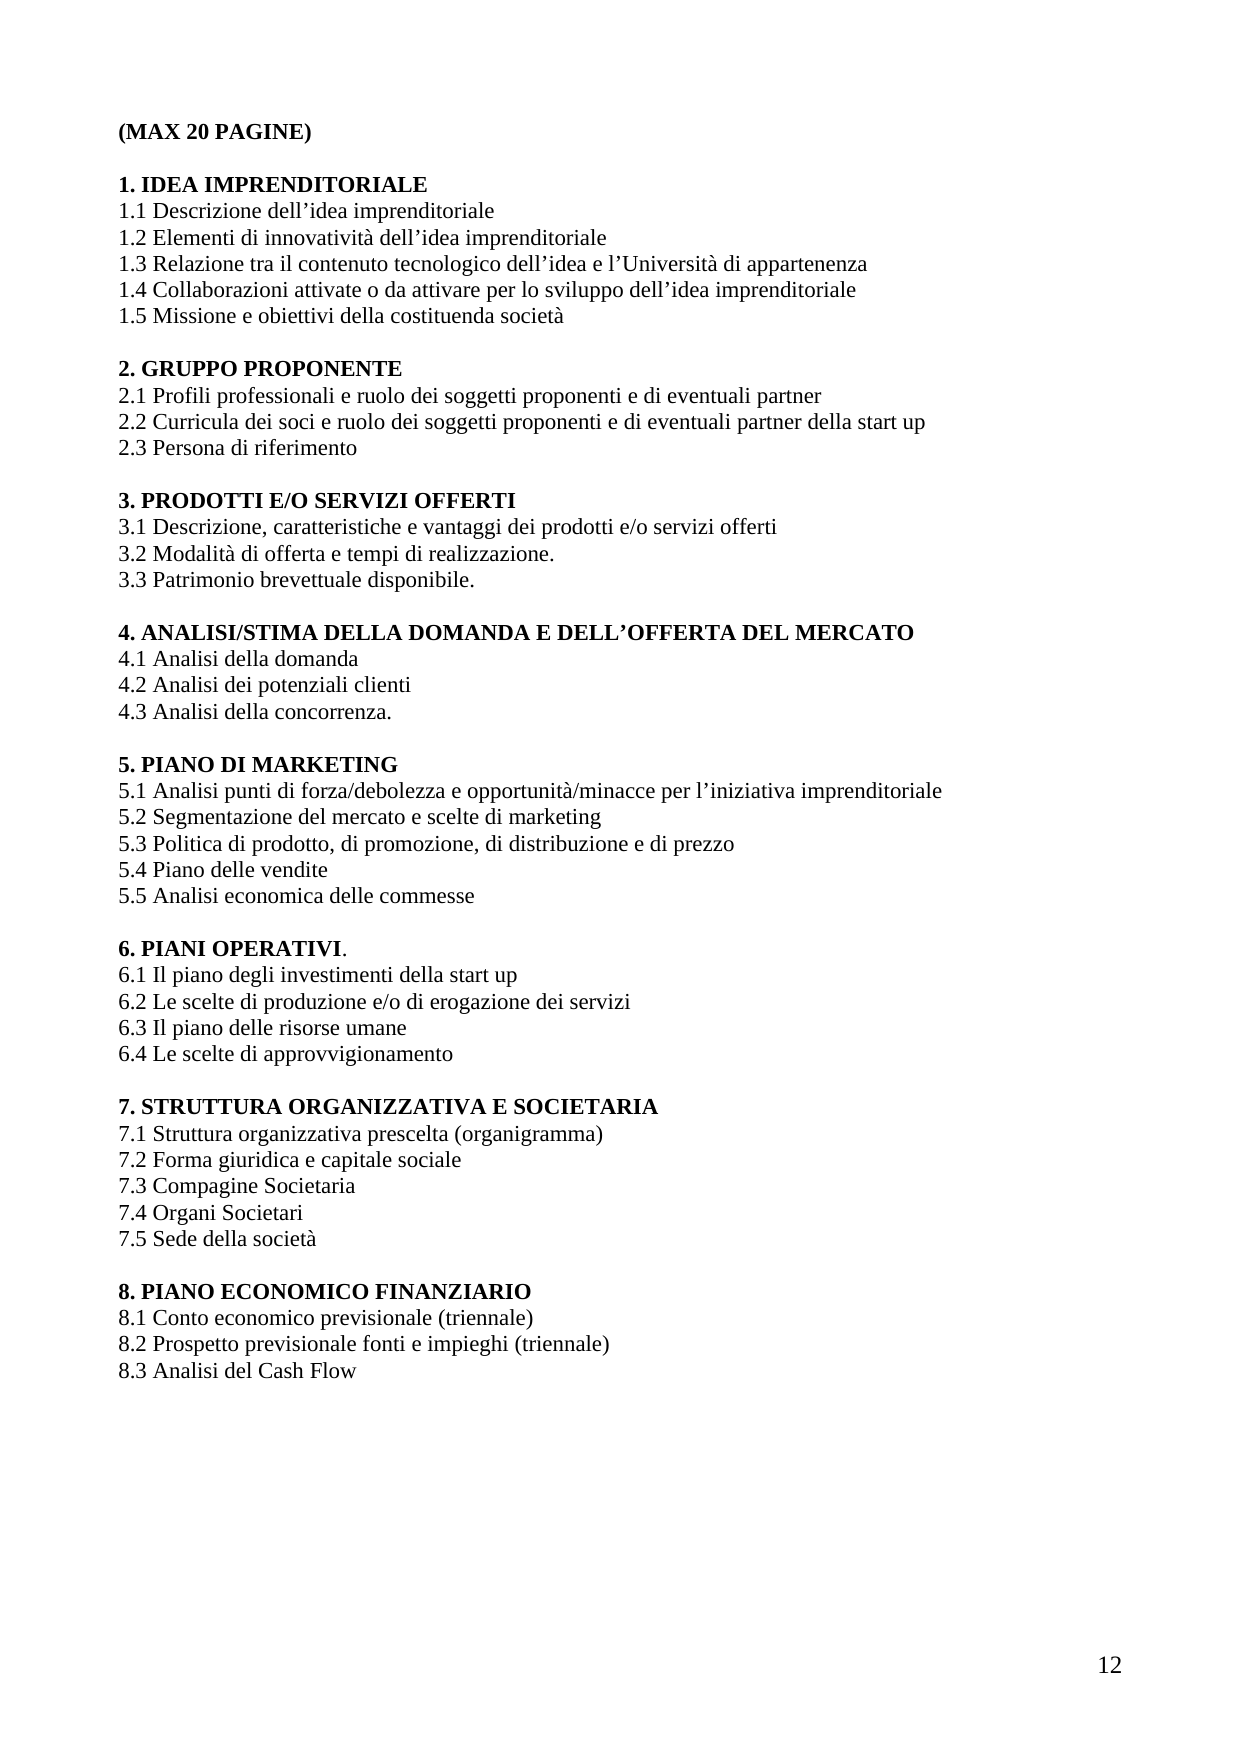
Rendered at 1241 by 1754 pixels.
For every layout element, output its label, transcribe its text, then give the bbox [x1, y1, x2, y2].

text 6. PIANI OPERATIVI. [118, 935, 1122, 961]
text 1.1 Descrizione dell’idea imprenditoriale [118, 197, 1122, 223]
text 2. GRUPPO PROPONENTE [118, 355, 1122, 382]
text 7.3 Compagine Societaria [118, 1172, 1122, 1199]
text 6.4 Le scelte di approvvigionamento [118, 1041, 1122, 1067]
text 8.1 Conto economico previsionale (triennale) [118, 1304, 1122, 1330]
text 8.3 Analisi del Cash Flow [118, 1357, 1122, 1383]
text 7.4 Organi Societari [118, 1199, 1122, 1225]
text 4.1 Analisi della domanda [118, 645, 1122, 672]
text 7.2 Forma giuridica e capitale sociale [118, 1146, 1122, 1172]
text 1.2 Elementi di innovatività dell’idea imprenditoriale [118, 223, 1122, 250]
text 8.2 Prospetto previsionale fonti e impieghi (triennale) [118, 1330, 1122, 1357]
text 6.3 Il piano delle risorse umane [118, 1014, 1122, 1041]
text 5. PIANO DI MARKETING [118, 751, 1122, 777]
text 7. STRUTTURA ORGANIZZATIVA E SOCIETARIA [118, 1093, 1122, 1119]
text 3.2 Modalità di offerta e tempi di realizzazione. [118, 540, 1122, 566]
text 3.1 Descrizione, caratteristiche e vantaggi dei prodotti e/o servizi offerti [118, 513, 1122, 540]
text 1.4 Collaborazioni attivate o da attivare per lo sviluppo dell’idea imprenditoriale [118, 276, 1122, 303]
text 5.5 Analisi economica delle commesse [118, 882, 1122, 909]
text 6.2 Le scelte di produzione e/o di erogazione dei servizi [118, 988, 1122, 1014]
text (MAX 20 PAGINE) [118, 118, 1122, 144]
text 6.1 Il piano degli investimenti della start up [118, 961, 1122, 988]
text 1.3 Relazione tra il contenuto tecnologico dell’idea e l’Università di appartenenza [118, 250, 1122, 276]
text 4. ANALISI/STIMA DELLA DOMANDA E DELL’OFFERTA DEL MERCATO [118, 619, 1122, 645]
text 2.3 Persona di riferimento [118, 434, 1122, 461]
text 5.4 Piano delle vendite [118, 856, 1122, 882]
text 3. PRODOTTI E/O SERVIZI OFFERTI [118, 487, 1122, 513]
text 4.3 Analisi della concorrenza. [118, 698, 1122, 724]
text 3.3 Patrimonio brevettuale disponibile. [118, 566, 1122, 592]
text 7.5 Sede della società [118, 1225, 1122, 1251]
text 1.5 Missione e obiettivi della costituenda società [118, 303, 1122, 329]
text 5.1 Analisi punti di forza/debolezza e opportunità/minacce per l’iniziativa imprenditoriale [118, 777, 1122, 803]
text 5.3 Politica di prodotto, di promozione, di distribuzione e di prezzo [118, 830, 1122, 856]
text 2.1 Profili professionali e ruolo dei soggetti proponenti e di eventuali partner [118, 382, 1122, 408]
text 1. IDEA IMPRENDITORIALE [118, 171, 1122, 197]
text 4.2 Analisi dei potenziali clienti [118, 672, 1122, 698]
text 7.1 Struttura organizzativa prescelta (organigramma) [118, 1119, 1122, 1146]
text 2.2 Curricula dei soci e ruolo dei soggetti proponenti e di eventuali partner della start up [118, 408, 1122, 434]
text 5.2 Segmentazione del mercato e scelte di marketing [118, 803, 1122, 830]
text 8. PIANO ECONOMICO FINANZIARIO [118, 1278, 1122, 1304]
